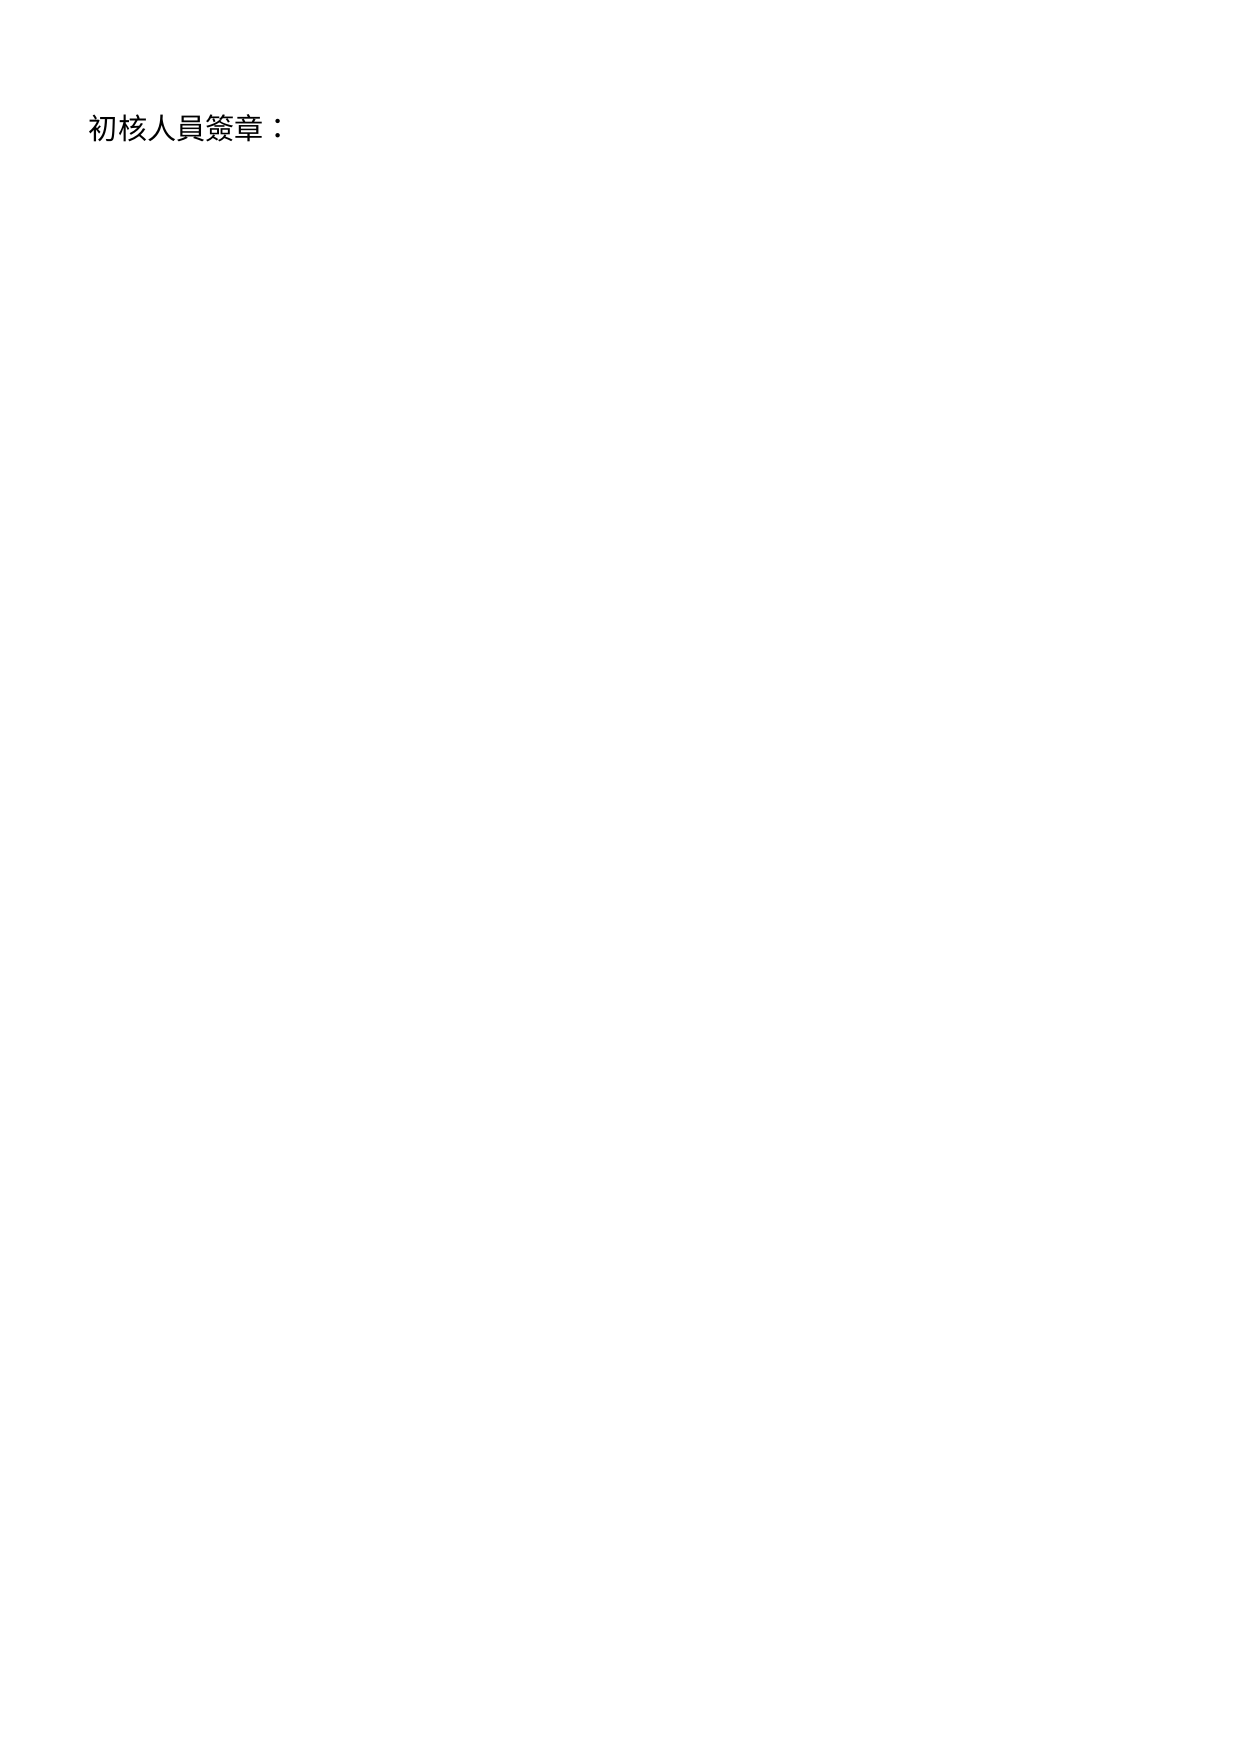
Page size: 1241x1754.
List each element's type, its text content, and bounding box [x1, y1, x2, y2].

text 初核人員簽章： [89, 89, 1152, 164]
